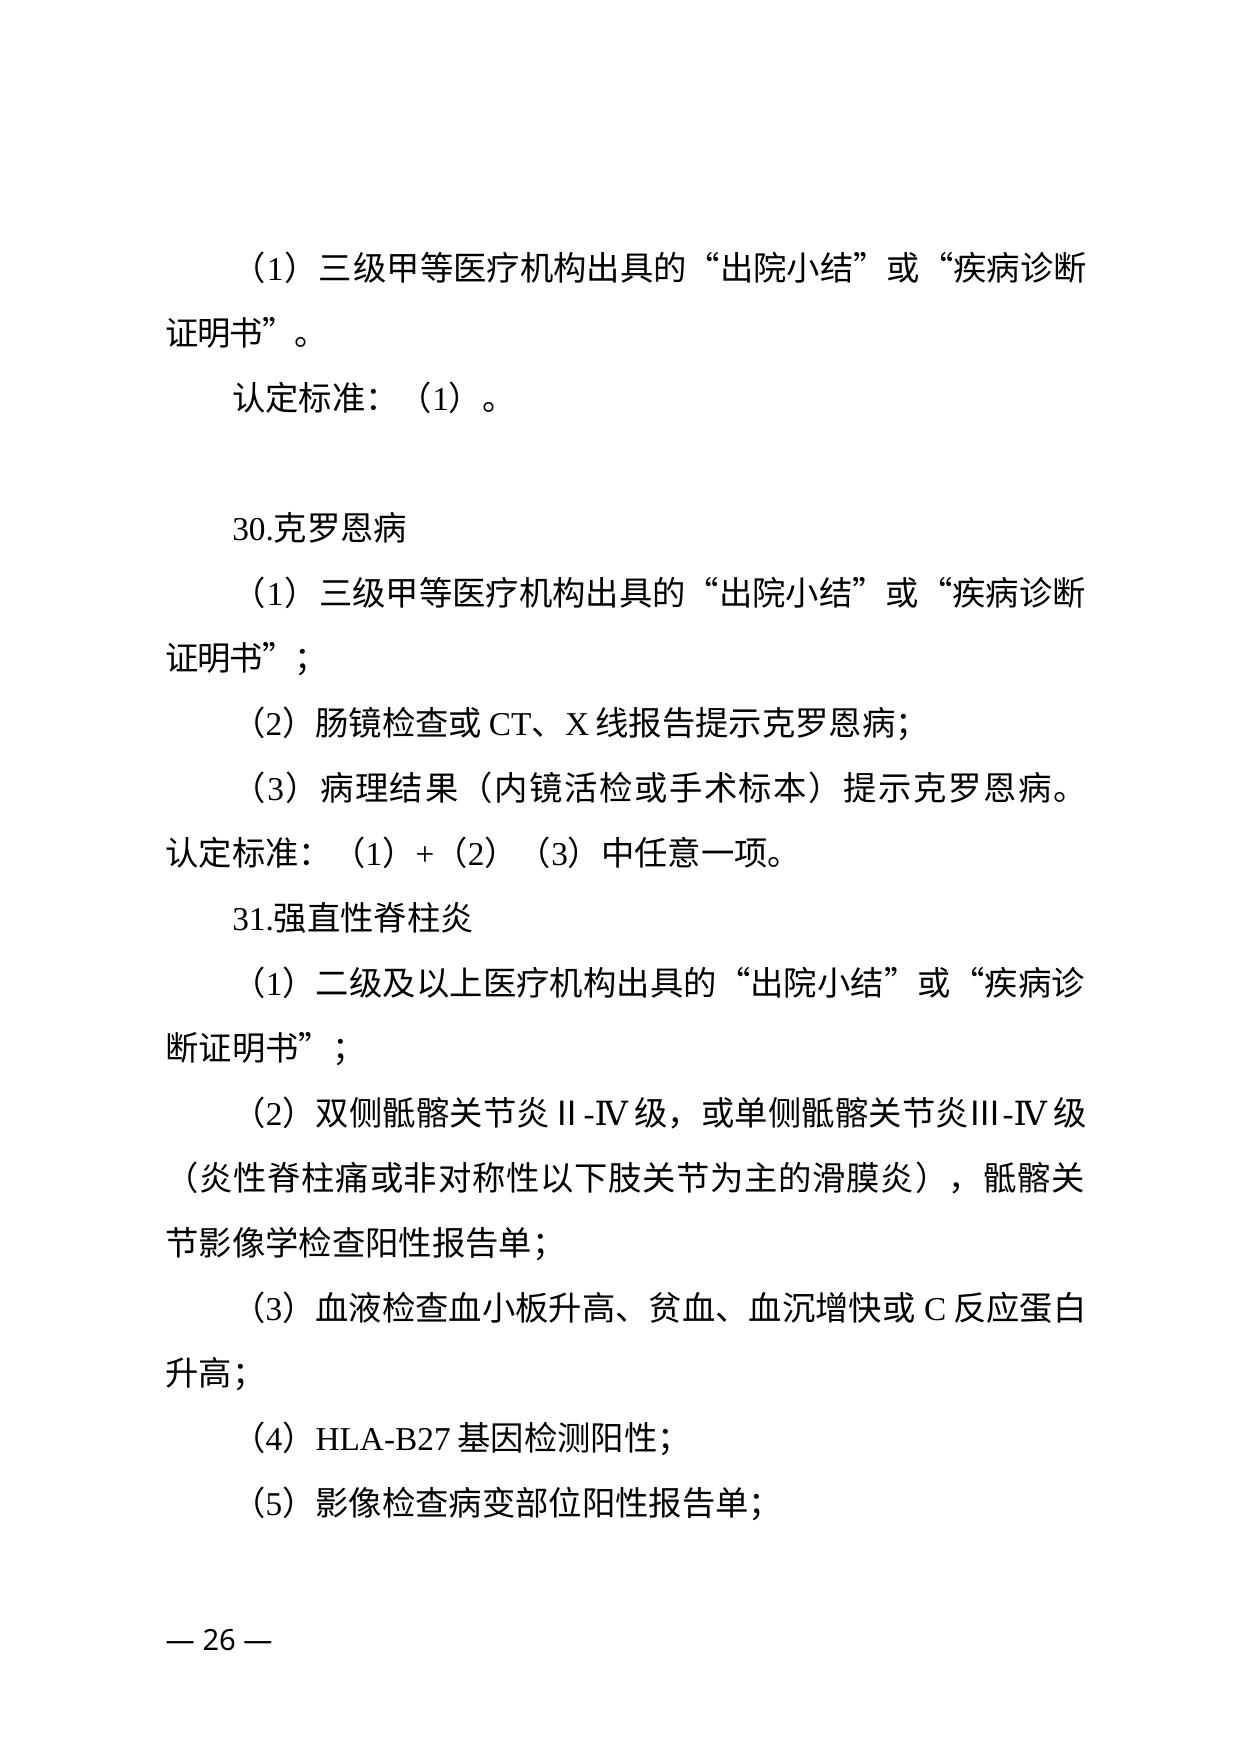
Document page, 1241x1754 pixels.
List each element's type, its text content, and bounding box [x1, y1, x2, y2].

text 30.克罗恩病 [165, 493, 1087, 558]
text （2）肠镜检查或CT、X线报告提示克罗恩病； [165, 688, 1087, 753]
text （1）三级甲等医疗机构出具的“出院小结”或“疾病诊断证明书”； [165, 558, 1087, 688]
text （3）血液检查血小板升高、贫血、血沉增快或C反应蛋白升高； [165, 1273, 1087, 1403]
text （1）三级甲等医疗机构出具的“出院小结”或“疾病诊断证明书”。 [165, 233, 1087, 363]
text （3）病理结果（内镜活检或手术标本）提示克罗恩病。 认定标准：（1）+（2）（3）中任意一项。 [165, 753, 1087, 883]
text （2）双侧骶髂关节炎Ⅱ-Ⅳ级，或单侧骶髂关节炎Ⅲ-Ⅳ级（炎性脊柱痛或非对称性以下肢关节为主的滑膜炎），骶髂关节影像学检查阳性报告单； [165, 1078, 1087, 1273]
text （5）影像检查病变部位阳性报告单； [165, 1468, 1087, 1533]
text （1）二级及以上医疗机构出具的“出院小结”或“疾病诊断证明书”； [165, 948, 1087, 1078]
text （4）HLA-B27基因检测阳性； [165, 1403, 1087, 1468]
text 认定标准：（1）。 [165, 363, 1087, 428]
text 31.强直性脊柱炎 [165, 883, 1087, 948]
